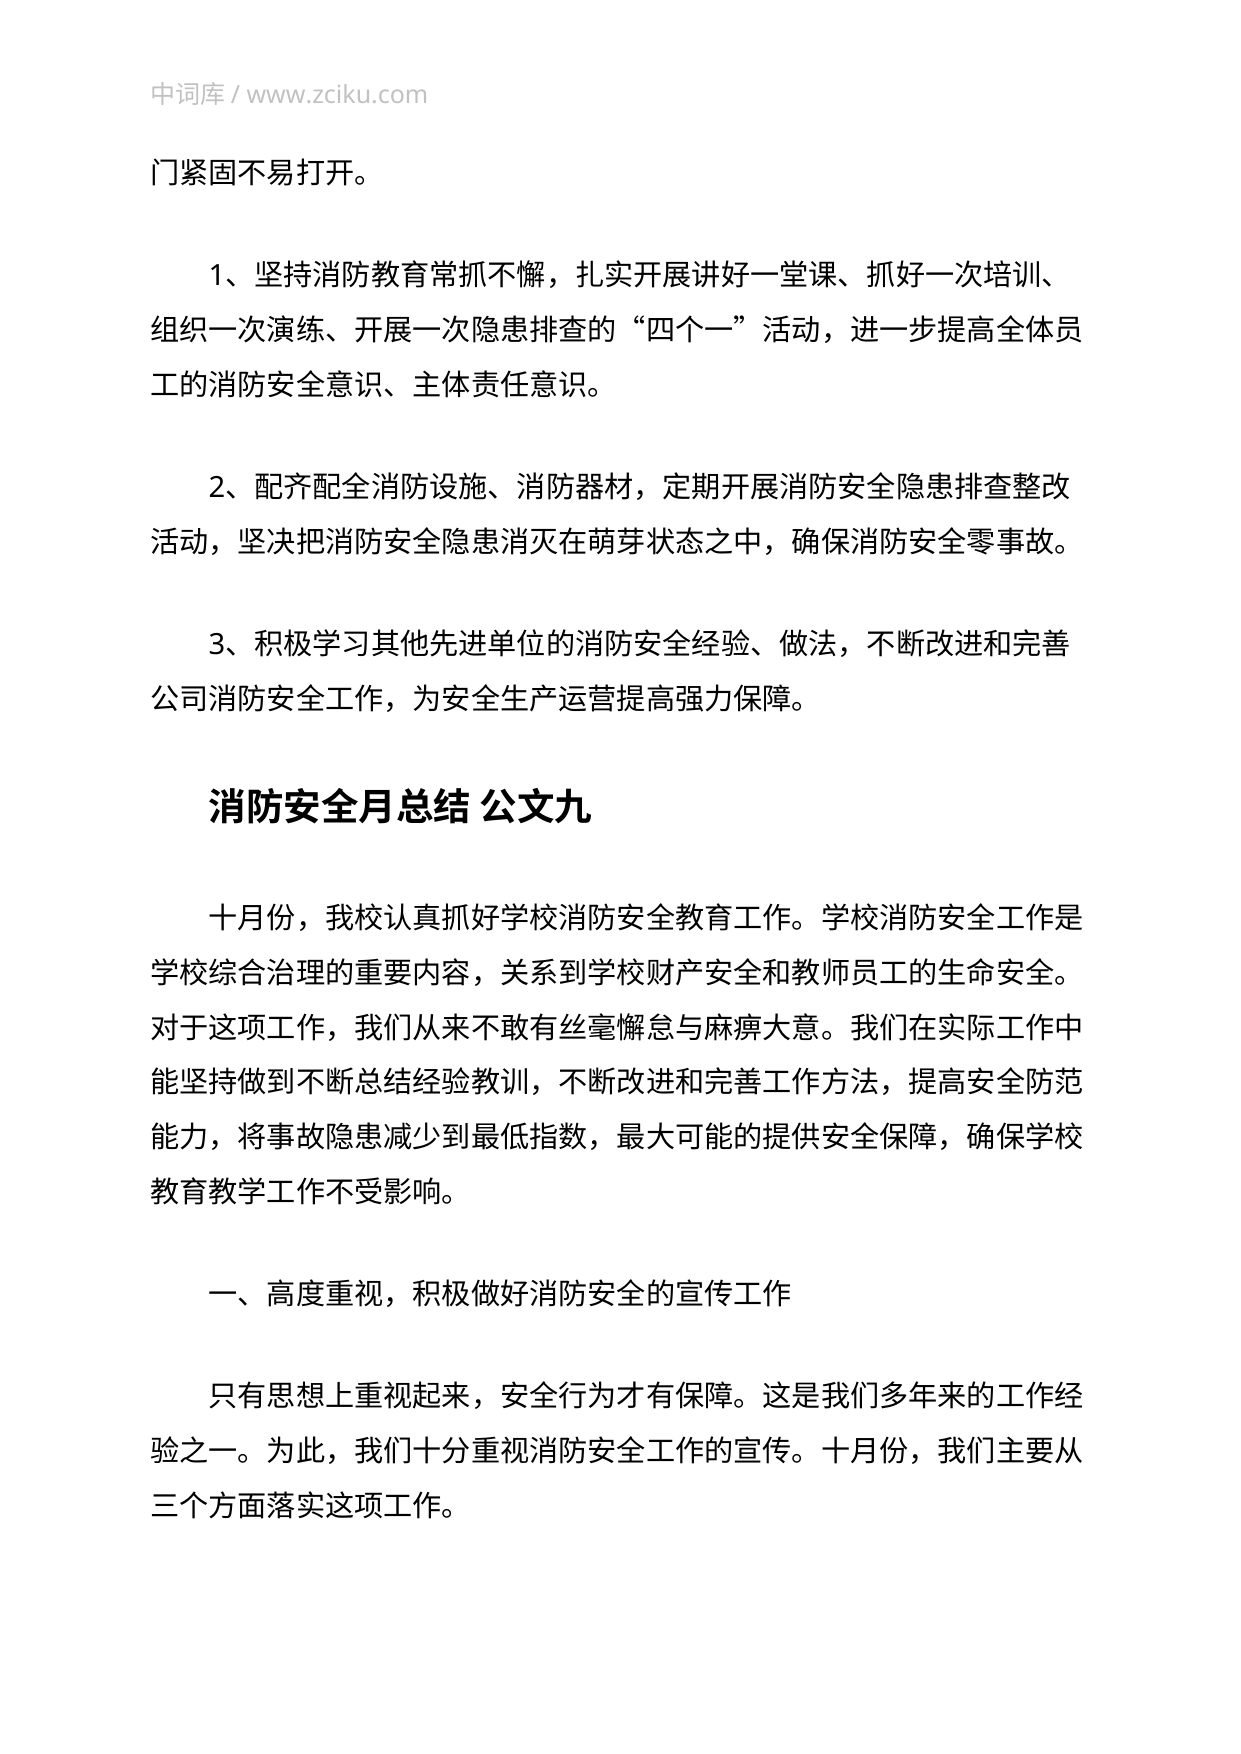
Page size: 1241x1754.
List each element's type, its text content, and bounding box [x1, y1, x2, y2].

text 2、配齐配全消防设施、消防器材，定期开展消防安全隐患排查整改活动，坚决把消防安全隐患消灭在萌芽状态之中，确保消防安全零事故。 [150, 463, 1090, 561]
text 消防安全月总结 公文九 [150, 777, 1090, 831]
text 十月份，我校认真抓好学校消防安全教育工作。学校消防安全工作是学校综合治理的重要内容，关系到学校财产安全和教师员工的生命安全。对于这项工作，我们从来不敢有丝毫懈怠与麻痹大意。我们在实际工作中能坚持做到不断总结经验教训，不断改进和完善工作方法，提高安全防范能力，将事故隐患减少到最低指数，最大可能的提供安全保障，确保学校教育教学工作不受影响。 [150, 894, 1090, 1211]
text 1、坚持消防教育常抓不懈，扎实开展讲好一堂课、抓好一次培训、组织一次演练、开展一次隐患排查的“四个一”活动，进一步提高全体员工的消防安全意识、主体责任意识。 [150, 252, 1090, 404]
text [150, 150, 1090, 192]
text 3、积极学习其他先进单位的消防安全经验、做法，不断改进和完善公司消防安全工作，为安全生产运营提高强力保障。 [150, 620, 1090, 717]
text 只有思想上重视起来，安全行为才有保障。这是我们多年来的工作经验之一。为此，我们十分重视消防安全工作的宣传。十月份，我们主要从三个方面落实这项工作。 [150, 1372, 1090, 1524]
text 一、高度重视，积极做好消防安全的宣传工作 [150, 1271, 1090, 1313]
